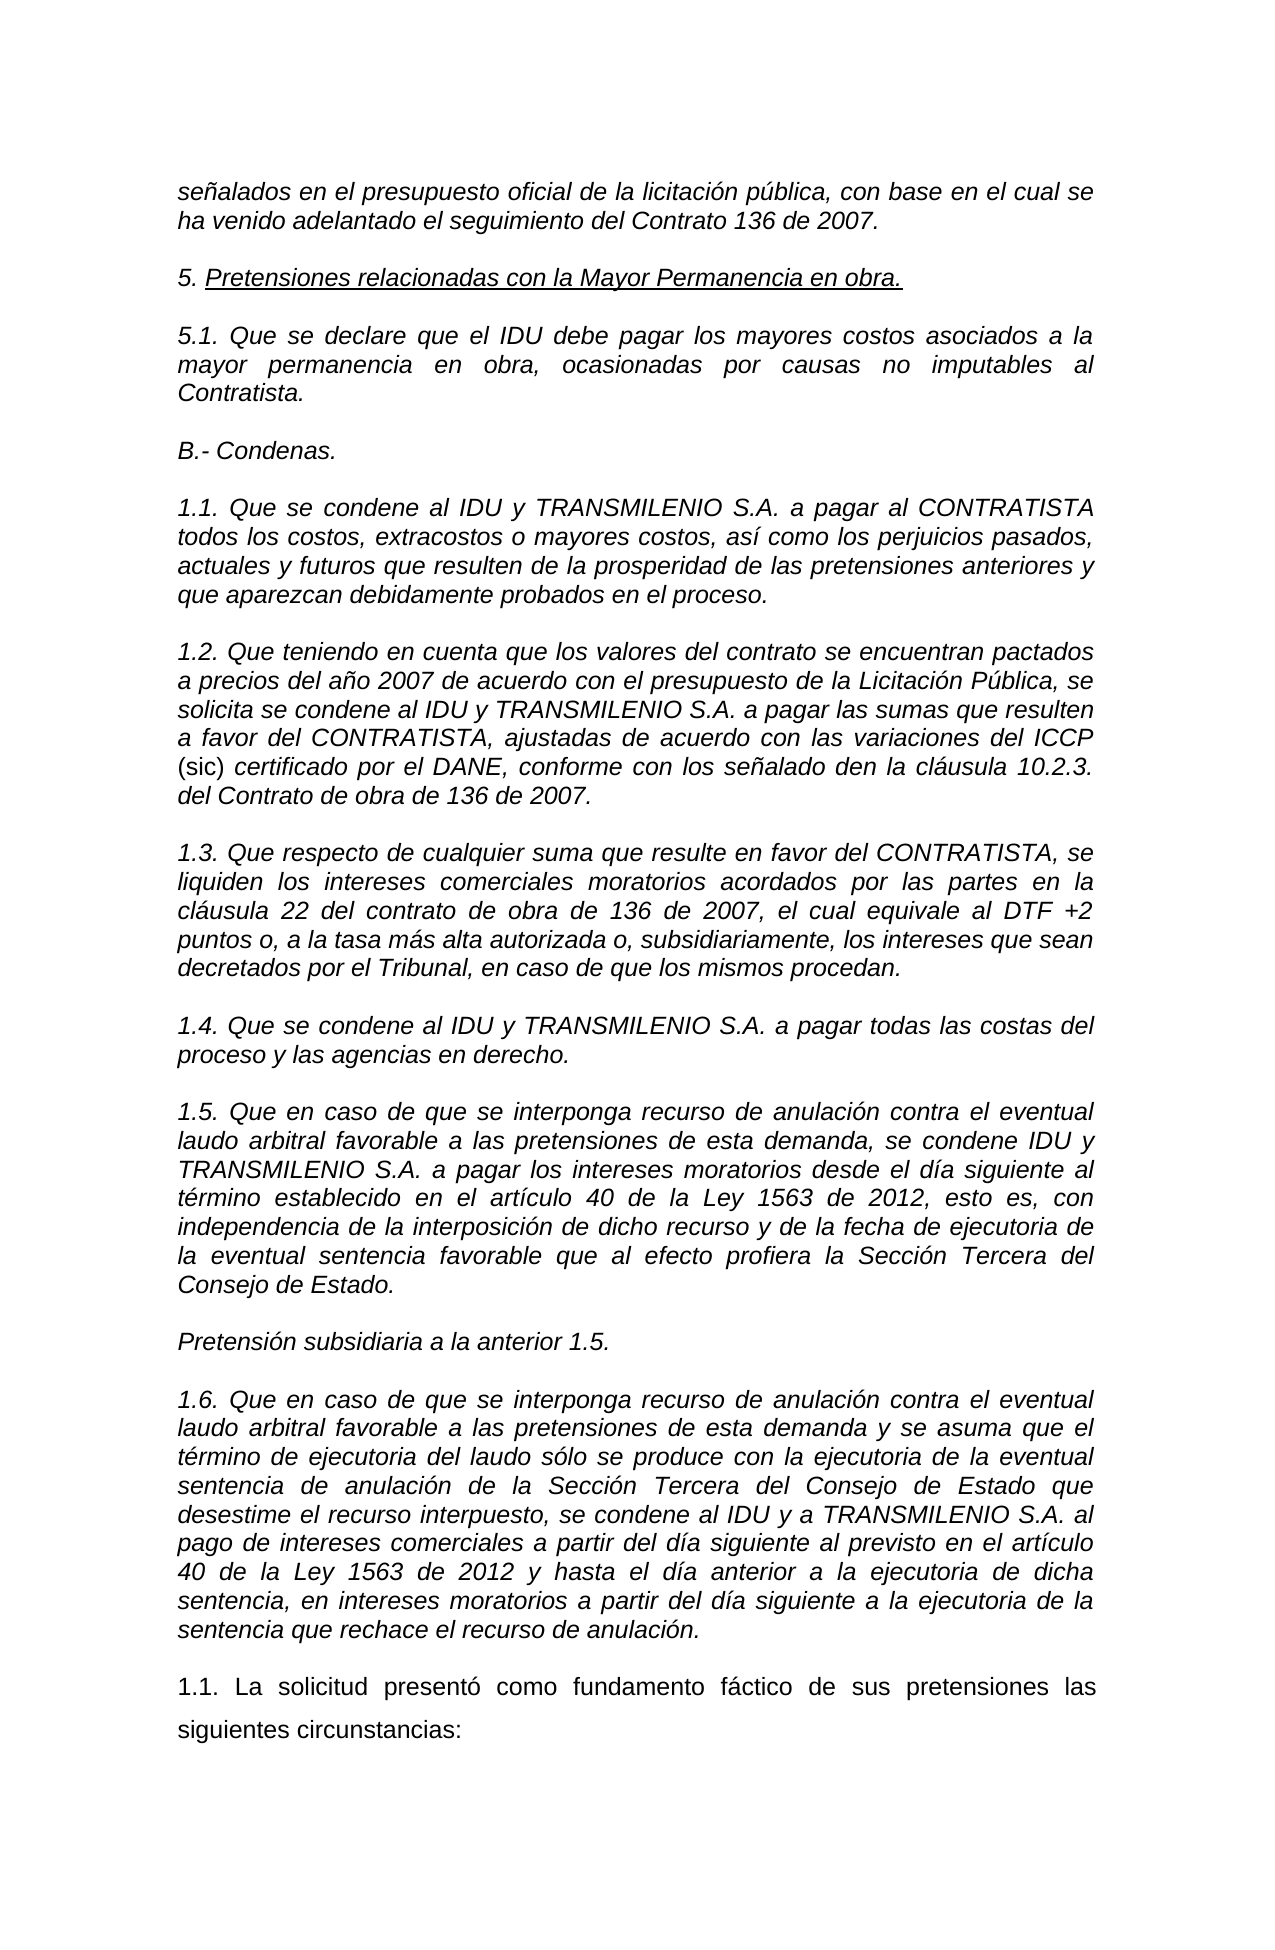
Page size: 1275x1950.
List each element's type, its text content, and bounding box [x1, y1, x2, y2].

text 1.5. Que en caso de que se interponga recurso de anulación contra el eventual laudo arbitral favorable a las pretensiones de esta demanda, se condene IDU y TRANSMILENIO S.A. a pagar los intereses moratorios desde el día siguiente al término establecido en el artículo 40 de la Ley 1563 de 2012, esto es, con independencia de la interposición de dicho recurso y de la fecha de ejecutoria de la eventual sentencia favorable que al efecto profiera la Sección Tercera del Consejo de Estado. [177, 1097, 1098, 1298]
text 1.6. Que en caso de que se interponga recurso de anulación contra el eventual laudo arbitral favorable a las pretensiones de esta demanda y se asuma que el término de ejecutoria del laudo sólo se produce con la ejecutoria de la eventual sentencia de anulación de la Sección Tercera del Consejo de Estado que desestime el recurso interpuesto, se condene al IDU y a TRANSMILENIO S.A. al pago de intereses comerciales a partir del día siguiente al previsto en el artículo 40 de la Ley 1563 de 2012 y hasta el día anterior a la ejecutoria de dicha sentencia, en intereses moratorios a partir del día siguiente a la ejecutoria de la sentencia que rechace el recurso de anulación. [177, 1385, 1098, 1643]
text Pretensión subsidiaria a la anterior 1.5. [177, 1327, 1098, 1356]
text 5. Pretensiones relacionadas con la Mayor Permanencia en obra. [177, 263, 1098, 292]
text 1.1. La solicitud presentó como fundamento fáctico de sus pretensiones las siguientes circunstancias: [177, 1672, 1098, 1744]
text 1.4. Que se condene al IDU y TRANSMILENIO S.A. a pagar todas las costas del proceso y las agencias en derecho. [177, 1011, 1098, 1068]
text 5.1. Que se declare que el IDU debe pagar los mayores costos asociados a la mayor permanencia en obra, ocasionadas por causas no imputables al Contratista. [177, 321, 1098, 407]
text 1.1. Que se condene al IDU y TRANSMILENIO S.A. a pagar al CONTRATISTA todos los costos, extracostos o mayores costos, así como los perjuicios pasados, actuales y futuros que resulten de la prosperidad de las pretensiones anteriores y que aparezcan debidamente probados en el proceso. [177, 493, 1098, 608]
text B.- Condenas. [177, 436, 1098, 465]
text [177, 177, 1098, 235]
text 1.2. Que teniendo en cuenta que los valores del contrato se encuentran pactados a precios del año 2007 de acuerdo con el presupuesto de la Licitación Pública, se solicita se condene al IDU y TRANSMILENIO S.A. a pagar las sumas que resulten a favor del CONTRATISTA, ajustadas de acuerdo con las variaciones del ICCP (sic) certificado por el DANE, conforme con los señalado den la cláusula 10.2.3. del Contrato de obra de 136 de 2007. [177, 637, 1098, 810]
text 1.3. Que respecto de cualquier suma que resulte en favor del CONTRATISTA, se liquiden los intereses comerciales moratorios acordados por las partes en la cláusula 22 del contrato de obra de 136 de 2007, el cual equivale al DTF +2 puntos o, a la tasa más alta autorizada o, subsidiariamente, los intereses que sean decretados por el Tribunal, en caso de que los mismos procedan. [177, 838, 1098, 982]
